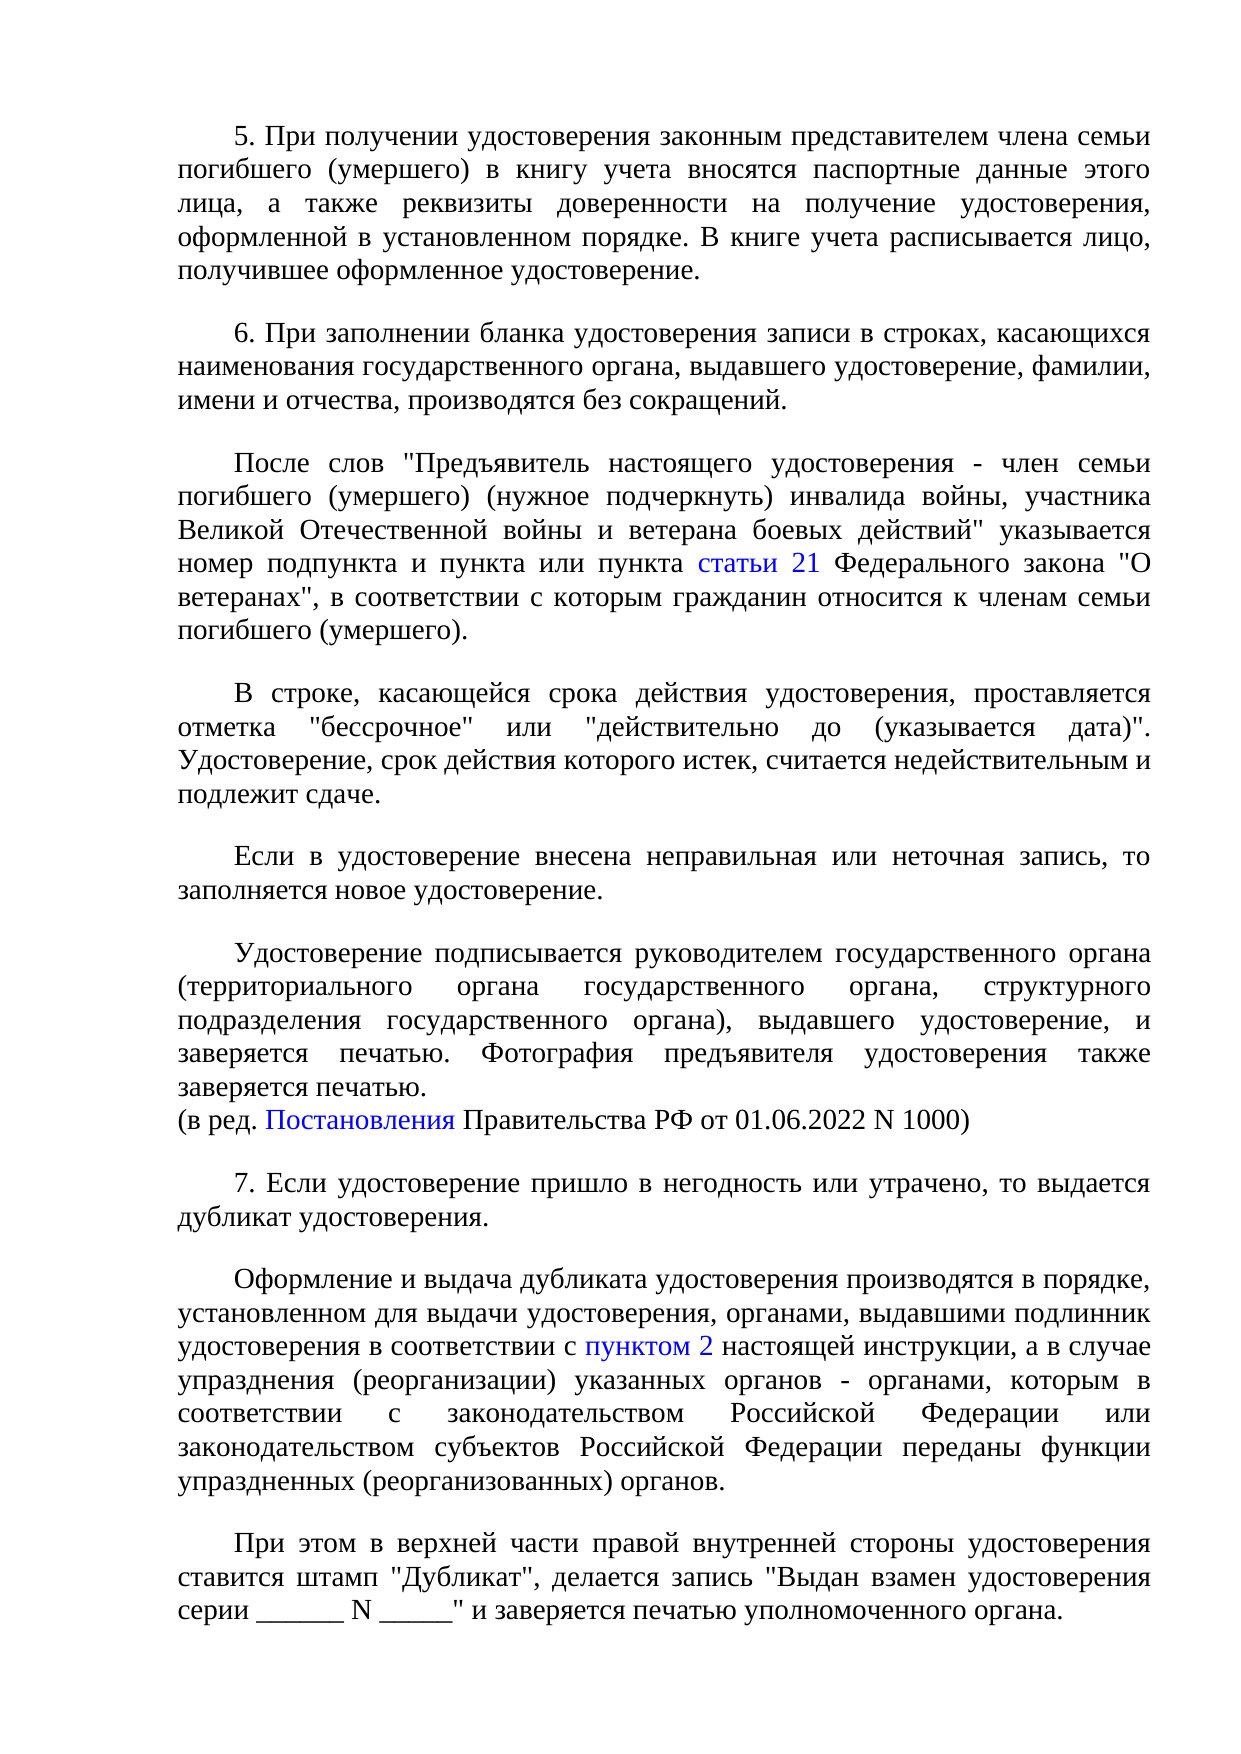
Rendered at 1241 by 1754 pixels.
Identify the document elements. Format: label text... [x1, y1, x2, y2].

text (в ред. Постановления Правительства РФ от 01.06.2022 N 1000) [177, 1102, 1152, 1136]
text Удостоверение подписывается руководителем государственного органа (территориального органа государственного органа, структурного подразделения государственного органа), выдавшего удостоверение, и заверяется печатью. Фотография предъявителя удостоверения также заверяется печатью. [177, 935, 1152, 1102]
text После слов "Предъявитель настоящего удостоверения - член семьи погибшего (умершего) (нужное подчеркнуть) инвалида войны, участника Великой Отечественной войны и ветерана боевых действий" указывается номер подпункта и пункта или пункта статьи 21 Федерального закона "О ветеранах", в соответствии с которым гражданин относится к членам семьи погибшего (умершего). [177, 445, 1152, 646]
text Оформление и выдача дубликата удостоверения производятся в порядке, установленном для выдачи удостоверения, органами, выдавшими подлинник удостоверения в соответствии с пунктом 2 настоящей инструкции, а в случае упразднения (реорганизации) указанных органов - органами, которым в соответствии с законодательством Российской Федерации или законодательством субъектов Российской Федерации переданы функции упраздненных (реорганизованных) органов. [177, 1261, 1152, 1496]
text 5. При получении удостоверения законным представителем члена семьи погибшего (умершего) в книгу учета вносятся паспортные данные этого лица, а также реквизиты доверенности на получение удостоверения, оформленной в установленном порядке. В книге учета расписывается лицо, получившее оформленное удостоверение. [177, 118, 1152, 286]
text При этом в верхней части правой внутренней стороны удостоверения ставится штамп "Дубликат", делается запись "Выдан взамен удостоверения серии ______ N _____" и заверяется печатью уполномоченного органа. [177, 1525, 1152, 1626]
text 6. При заполнении бланка удостоверения записи в строках, касающихся наименования государственного органа, выдавшего удостоверение, фамилии, имени и отчества, производятся без сокращений. [177, 315, 1152, 416]
text 7. Если удостоверение пришло в негодность или утрачено, то выдается дубликат удостоверения. [177, 1165, 1152, 1232]
text Если в удостоверение внесена неправильная или неточная запись, то заполняется новое удостоверение. [177, 838, 1152, 906]
text В строке, касающейся срока действия удостоверения, проставляется отметка "бессрочное" или "действительно до (указывается дата)". Удостоверение, срок действия которого истек, считается недействительным и подлежит сдаче. [177, 675, 1152, 809]
